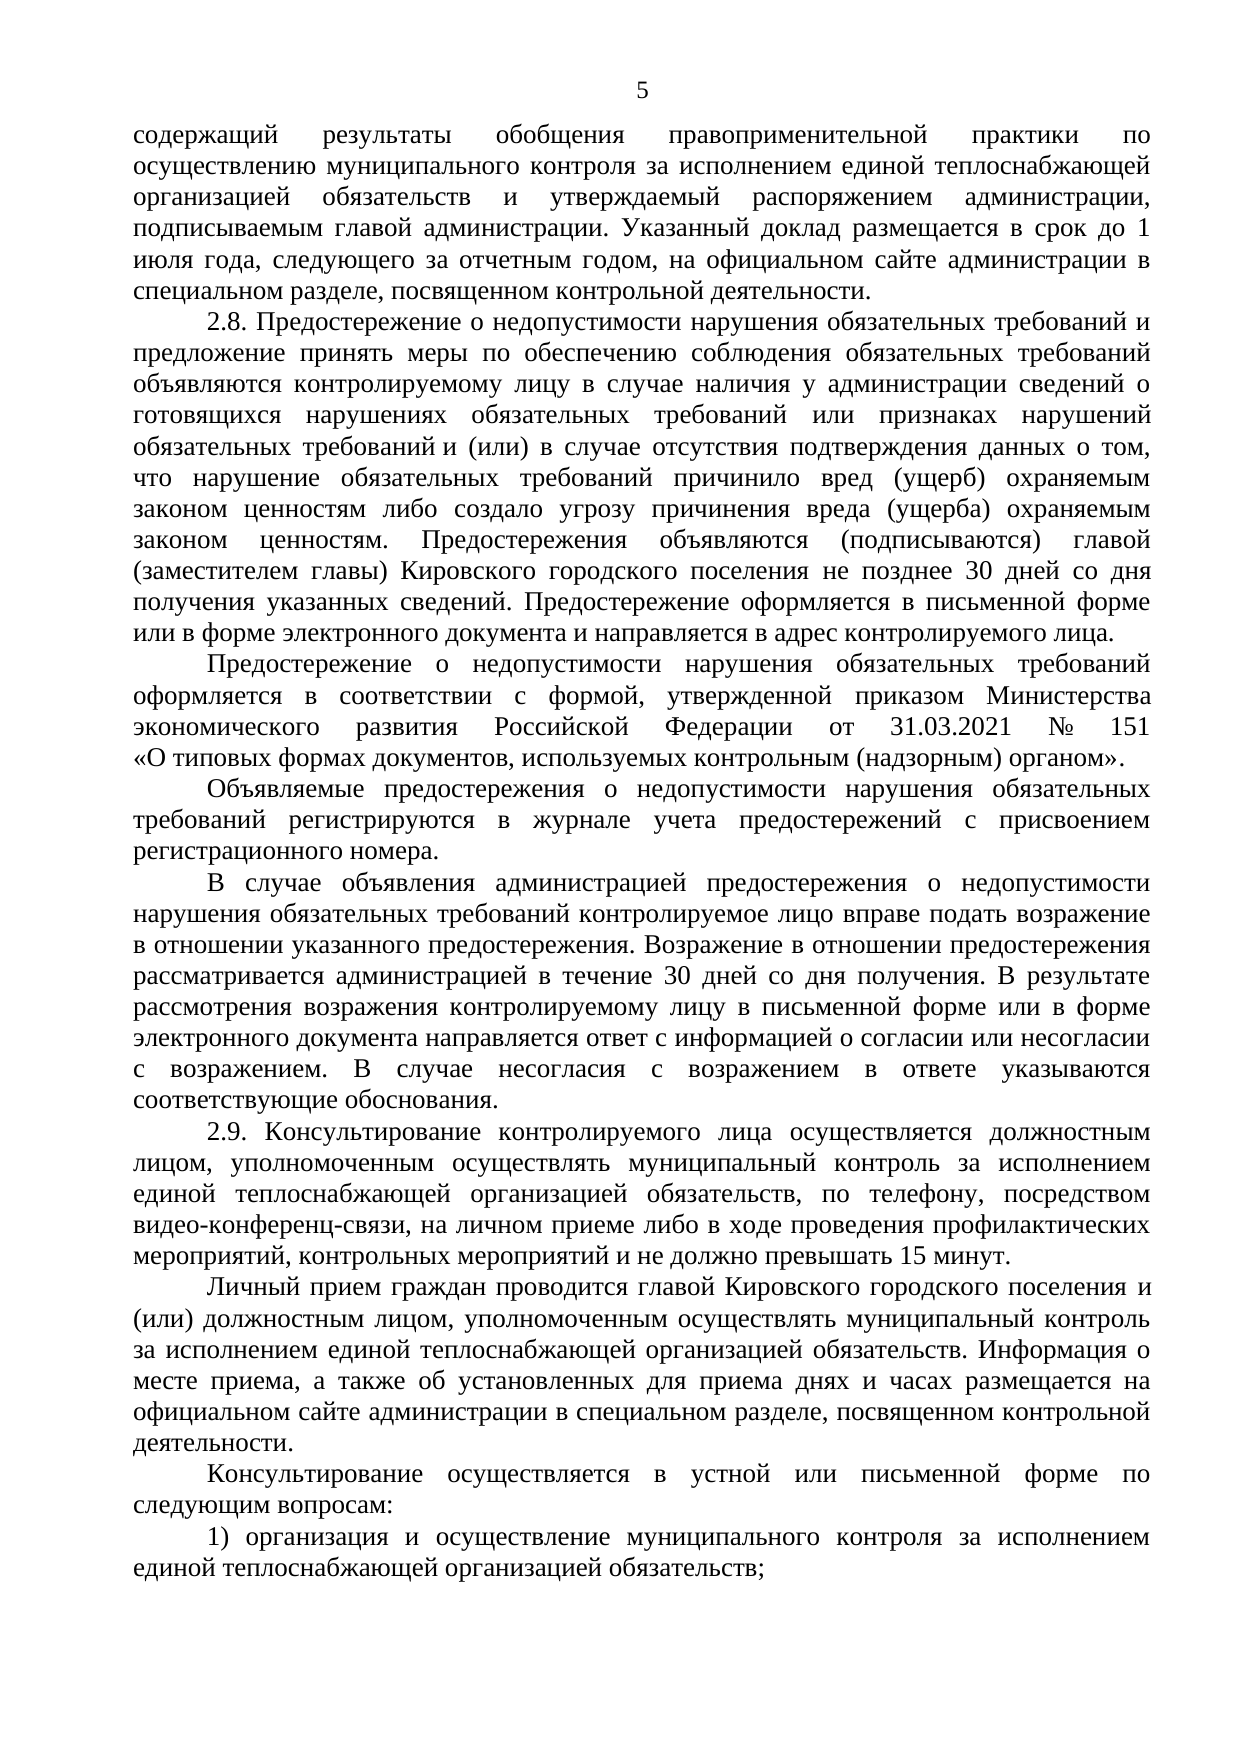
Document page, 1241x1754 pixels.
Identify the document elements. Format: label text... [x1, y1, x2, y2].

text В случае объявления администрацией предостережения о недопустимости нарушения обязательных требований контролируемое лицо вправе подать возражение в отношении указанного предостережения. Возражение в отношении предостережения рассматривается администрацией в течение 30 дней со дня получения. В результате рассмотрения возражения контролируемому лицу в письменной форме или в форме электронного документа направляется ответ с информацией о согласии или несогласии с возражением. В случае несогласия с возражением в ответе указываются соответствующие обоснования. [133, 866, 1152, 1115]
text Объявляемые предостережения о недопустимости нарушения обязательных требований регистрируются в журнале учета предостережений с присвоением регистрационного номера. [133, 772, 1152, 866]
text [133, 118, 1152, 305]
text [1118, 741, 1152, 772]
text 1) организация и осуществление муниципального контроля за исполнением единой теплоснабжающей организацией обязательств; [133, 1520, 1152, 1582]
text Консультирование осуществляется в устной или письменной форме по следующим вопросам: [133, 1457, 1152, 1520]
text 2.9. Консультирование контролируемого лица осуществляется должностным лицом, уполномоченным осуществлять муниципальный контроль за исполнением единой теплоснабжающей организацией обязательств, по телефону, посредством видео-конференц-связи, на личном приеме либо в ходе проведения профилактических мероприятий, контрольных мероприятий и не должно превышать 15 минут. [133, 1115, 1152, 1271]
text Личный прием граждан проводится главой Кировского городского поселения и (или) должностным лицом, уполномоченным осуществлять муниципальный контроль за исполнением единой теплоснабжающей организацией обязательств. Информация о месте приема, а также об установленных для приема днях и часах размещается на официальном сайте администрации в специальном разделе, посвященном контрольной деятельности. [133, 1271, 1152, 1457]
text 2.8. Предостережение о недопустимости нарушения обязательных требований и предложение принять меры по обеспечению соблюдения обязательных требований объявляются контролируемому лицу в случае наличия у администрации сведений о готовящихся нарушениях обязательных требований или признаках нарушений обязательных требований и (или) в случае отсутствия подтверждения данных о том, что нарушение обязательных требований причинило вред (ущерб) охраняемым законом ценностям либо создало угрозу причинения вреда (ущерба) охраняемым законом ценностям. Предостережения объявляются (подписываются) главой (заместителем главы) Кировского городского поселения не позднее 30 дней со дня получения указанных сведений. Предостережение оформляется в письменной форме или в форме электронного документа и направляется в адрес контролируемого лица. [133, 305, 1152, 648]
text Предостережение о недопустимости нарушения обязательных требований оформляется в соответствии с формой, утвержденной приказом Министерства экономического развития Российской Федерации от 31.03.2021 № 151 «О типовых формах документов, используемых контрольным (надзорным) органом». [133, 648, 1152, 710]
